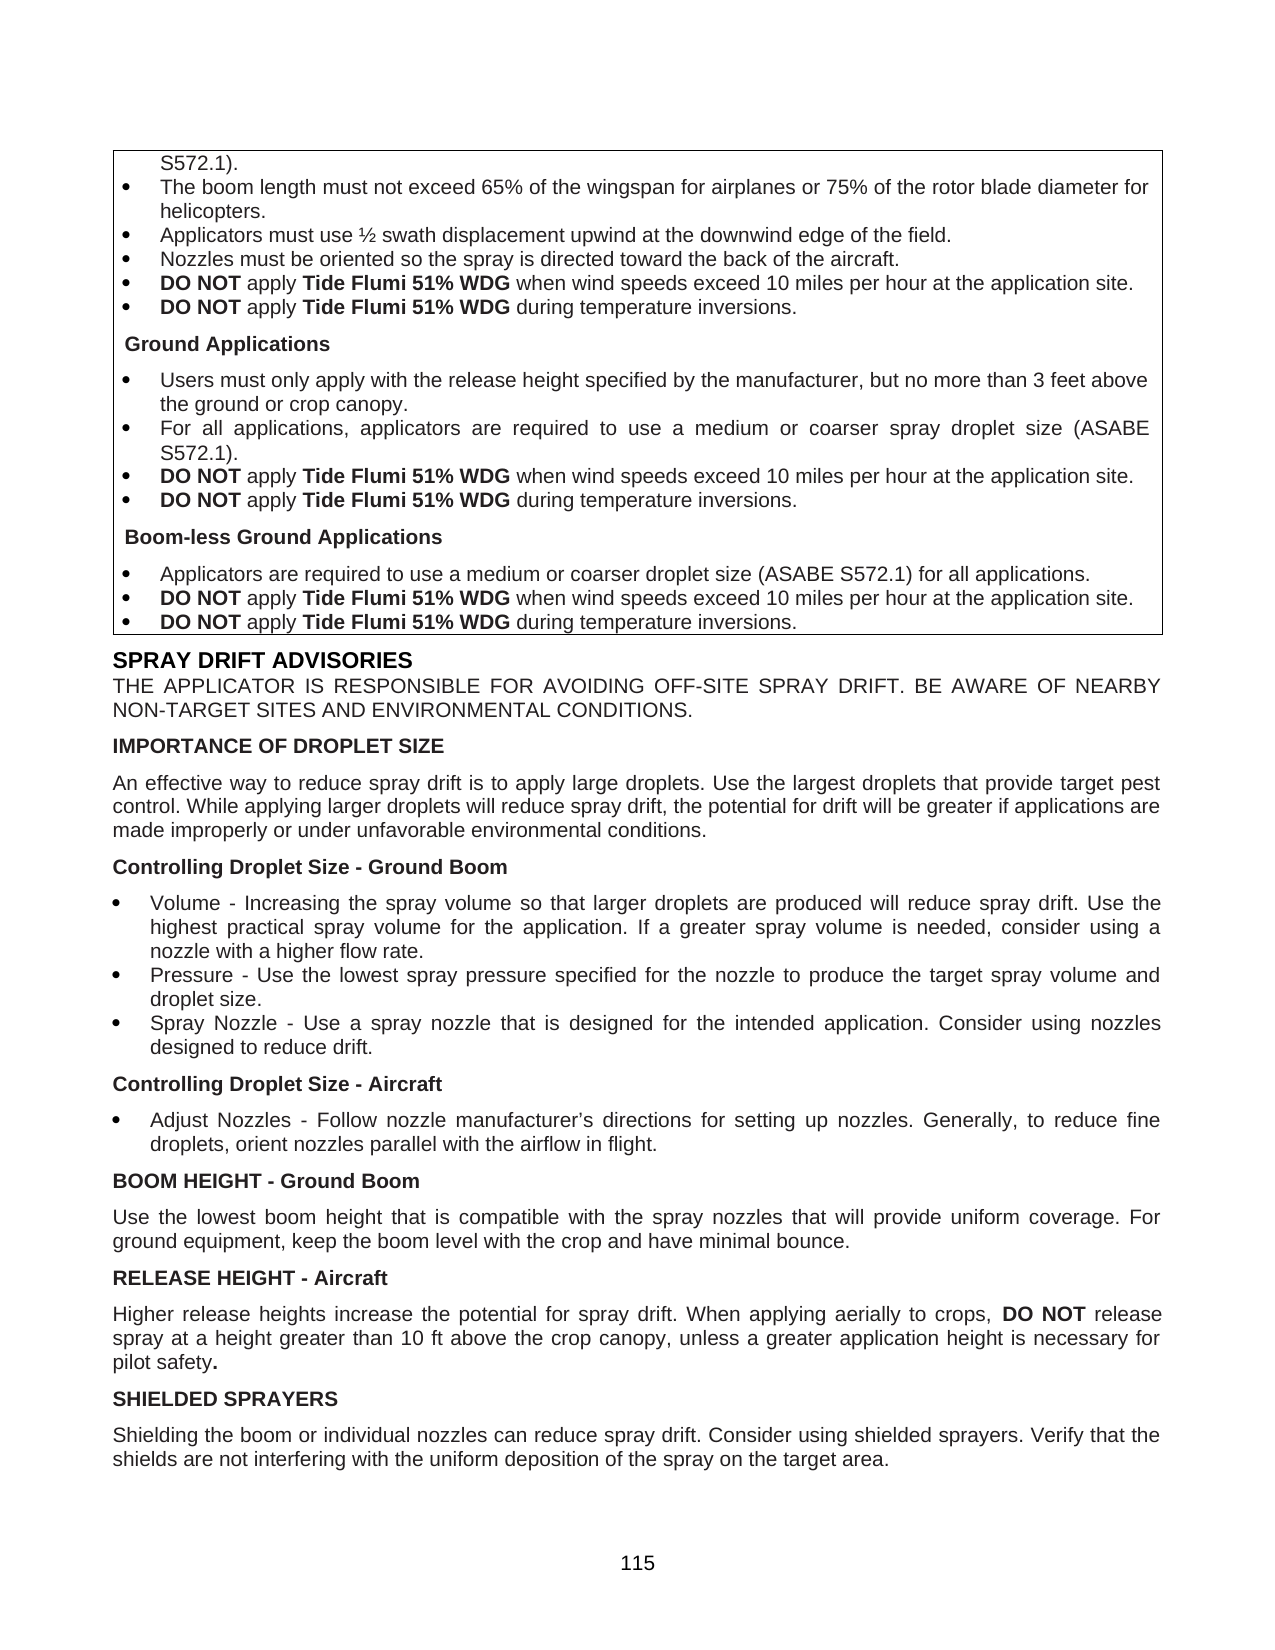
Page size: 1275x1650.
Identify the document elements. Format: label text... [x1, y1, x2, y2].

subtitle SHIELDED SPRAYERS [112, 1386, 1162, 1410]
subtitle Controlling Droplet Size - Aircraft [112, 1072, 1162, 1096]
text THE APPLICATOR IS RESPONSIBLE FOR AVOIDING OFF-SITE SPRAY DRIFT. BE AWARE OF NEARBY NON-TARGET SITES AND ENVIRONMENTAL CONDITIONS. [112, 673, 1162, 721]
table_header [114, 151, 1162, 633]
subtitle IMPORTANCE OF DROPLET SIZE [112, 734, 1162, 758]
list Spray Nozzle - Use a spray nozzle that is designed for the intended application. Consider using nozzles designed to reduce drift. [112, 1011, 1162, 1059]
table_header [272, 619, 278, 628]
subtitle BOOM HEIGHT - Ground Boom [112, 1169, 1162, 1193]
subtitle Controlling Droplet Size - Ground Boom [112, 855, 1162, 879]
list Volume - Increasing the spray volume so that larger droplets are produced will reduce spray drift. Use the highest practical spray volume for the application. If a greater spray volume is needed, consider using a nozzle with a higher flow rate. [112, 891, 1162, 963]
subtitle SPRAY DRIFT ADVISORIES [112, 647, 1162, 673]
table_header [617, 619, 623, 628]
list Adjust Nozzles - Follow nozzle manufacturer’s directions for setting up nozzles. Generally, to reduce fine droplets, orient nozzles parallel with the airflow in flight. [112, 1108, 1162, 1156]
subtitle RELEASE HEIGHT - Aircraft [112, 1266, 1162, 1289]
text An effective way to reduce spray drift is to apply large droplets. Use the largest droplets that provide target pest control. While applying larger droplets will reduce spray drift, the potential for drift will be greater if applications are made improperly or under unfavorable environmental conditions. [112, 770, 1162, 842]
list Pressure - Use the lowest spray pressure specified for the nozzle to produce the target spray volume and droplet size. [112, 963, 1162, 1011]
text Shielding the boom or individual nozzles can reduce spray drift. Consider using shielded sprayers. Verify that the shields are not interfering with the uniform deposition of the spray on the target area. [112, 1423, 1162, 1471]
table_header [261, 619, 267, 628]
text Higher release heights increase the potential for spray drift. When applying aerially to crops, DO NOT release spray at a height greater than 10 ft above the crop canopy, unless a greater application height is necessary for pilot safety. [112, 1302, 1162, 1374]
text Use the lowest boom height that is compatible with the spray nozzles that will provide uniform coverage. For ground equipment, keep the boom level with the crop and have minimal bounce. [112, 1205, 1162, 1253]
